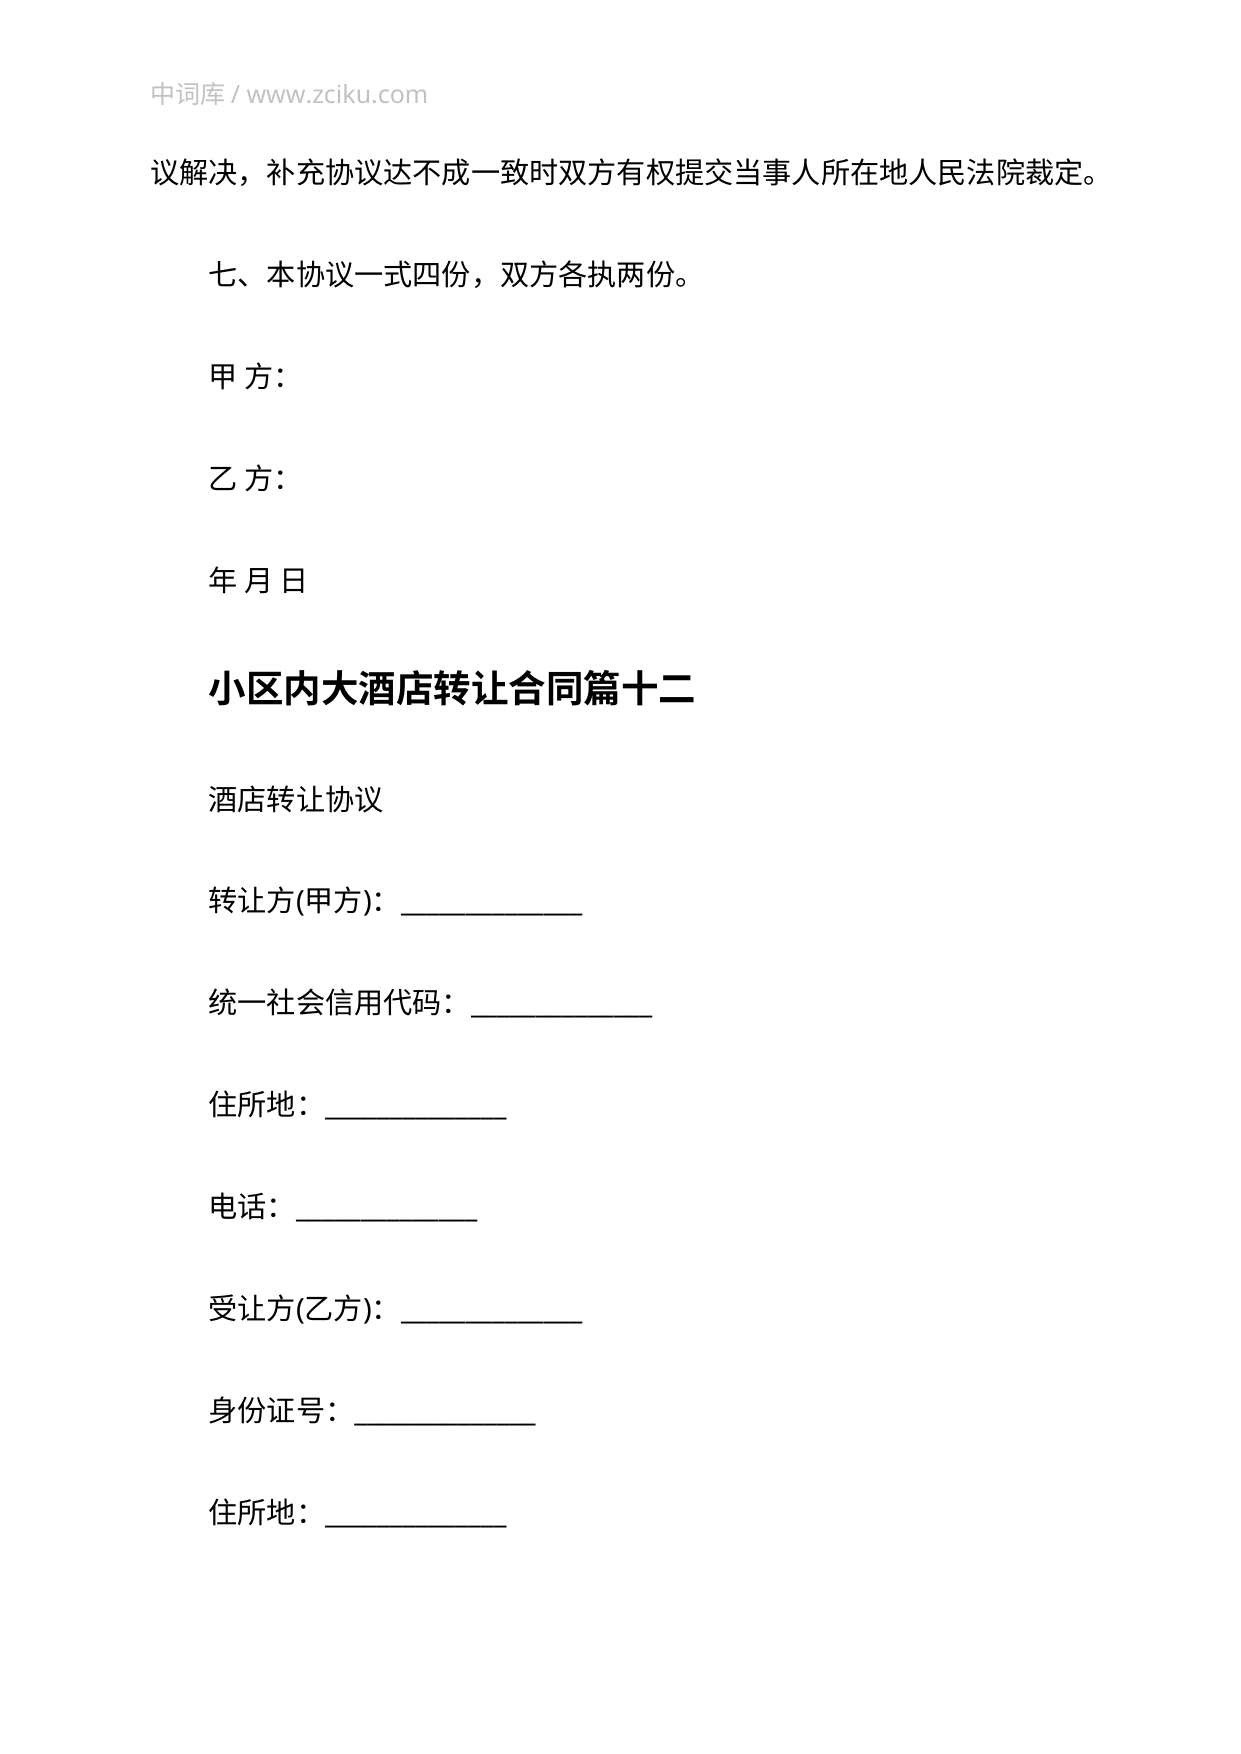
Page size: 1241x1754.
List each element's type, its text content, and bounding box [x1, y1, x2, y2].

text 乙 方： [150, 455, 1090, 498]
text 七、本协议一式四份，双方各执两份。 [150, 252, 1090, 294]
text 住所地：______________ [150, 1490, 1090, 1532]
text 电话：______________ [150, 1184, 1090, 1226]
text 酒店转让协议 [150, 776, 1090, 818]
text 身份证号：______________ [150, 1388, 1090, 1430]
text 转让方(甲方)：______________ [150, 878, 1090, 920]
text 住所地：______________ [150, 1082, 1090, 1124]
text 受让方(乙方)：______________ [150, 1286, 1090, 1328]
text 甲 方： [150, 353, 1090, 396]
text 统一社会信用代码：______________ [150, 980, 1090, 1022]
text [150, 150, 1090, 192]
text 小区内大酒店转让合同篇十二 [150, 659, 1090, 713]
text 年 月 日 [150, 557, 1090, 599]
